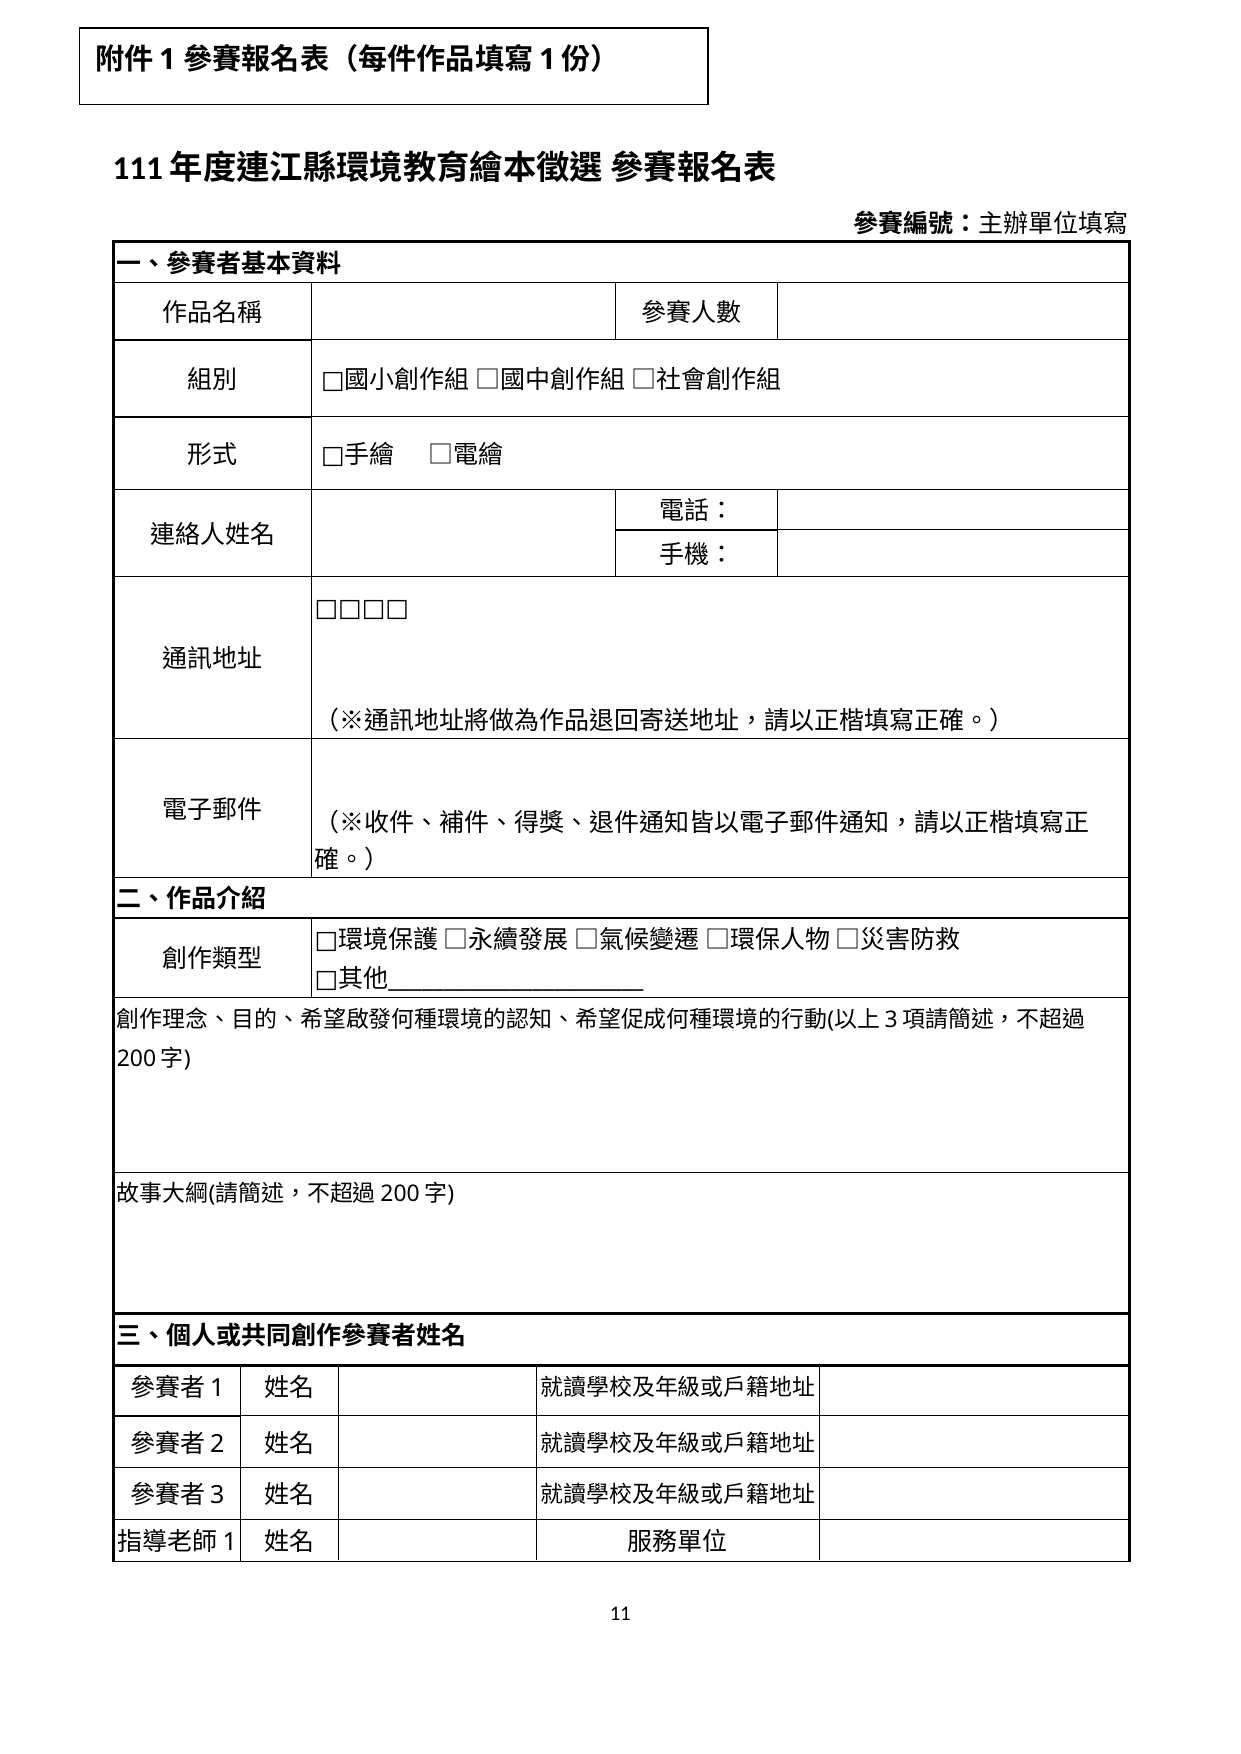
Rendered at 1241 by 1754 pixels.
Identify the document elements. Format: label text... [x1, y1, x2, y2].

table_cell 通訊地址 [115, 577, 311, 738]
table_cell 服務單位 [536, 1520, 819, 1561]
table_cell 作品名稱 [115, 283, 311, 339]
table_cell 創作類型 [115, 919, 311, 997]
table_cell 參賽者1 [115, 1367, 240, 1415]
table_cell 就讀學校及年級或戶籍地址 [537, 1367, 819, 1415]
table_cell 參賽者2 [115, 1417, 240, 1467]
table_cell □手繪 □電繪 [312, 417, 1128, 488]
table_cell 組別 [115, 341, 311, 416]
table_cell [820, 1367, 1128, 1415]
text 參賽編號：主辦單位填寫 [112, 203, 1128, 240]
table_cell 電話： [616, 490, 777, 529]
table_cell [820, 1468, 1128, 1518]
table_cell 指導老師1 [115, 1520, 240, 1561]
table_cell 二、作品介紹 [115, 878, 1128, 917]
table_cell [778, 490, 1128, 529]
table_cell 參賽人數 [616, 283, 777, 339]
table_cell [339, 1520, 536, 1561]
table_cell [339, 1416, 536, 1467]
table_cell □國小創作組 □國中創作組 □社會創作組 [312, 340, 1128, 416]
table_cell （※收件、補件、得獎、退件通知皆以電子郵件通知，請以正楷填寫正確。） [312, 739, 1128, 877]
table_cell [778, 283, 1128, 339]
table_cell [312, 490, 615, 576]
table_cell [819, 1520, 1128, 1561]
table_cell 參賽者3 [115, 1468, 240, 1518]
table_cell 就讀學校及年級或戶籍地址 [537, 1468, 819, 1518]
table_cell [312, 283, 615, 339]
table_cell 創作理念、目的、希望啟發何種環境的認知、希望促成何種環境的行動(以上3項請簡述，不超過200字) [115, 998, 1128, 1172]
table_cell [339, 1468, 536, 1518]
table_cell [778, 530, 1128, 576]
table_cell 形式 [115, 418, 311, 488]
table_header 一、參賽者基本資料 [115, 243, 1128, 282]
table_cell 故事大綱(請簡述，不超過200字) [115, 1173, 1128, 1312]
table_cell □環境保護 □永續發展 □氣候變遷 □環保人物 □災害防救 □其他_______________________ [312, 919, 1128, 997]
table_cell [339, 1367, 536, 1415]
table_cell 姓名 [241, 1468, 338, 1518]
table_cell 電子郵件 [115, 739, 311, 877]
table_cell 姓名 [241, 1416, 338, 1467]
table_cell 姓名 [241, 1520, 339, 1561]
table_cell 三、個人或共同創作參賽者姓名 [115, 1315, 1128, 1363]
table_cell [820, 1416, 1128, 1467]
table_cell 手機： [616, 531, 777, 576]
table_cell 連絡人姓名 [115, 490, 311, 576]
table_cell □□□□ （※通訊地址將做為作品退回寄送地址，請以正楷填寫正確。） [312, 577, 1128, 738]
table_cell 就讀學校及年級或戶籍地址 [537, 1416, 819, 1467]
table_cell 姓名 [241, 1367, 338, 1415]
